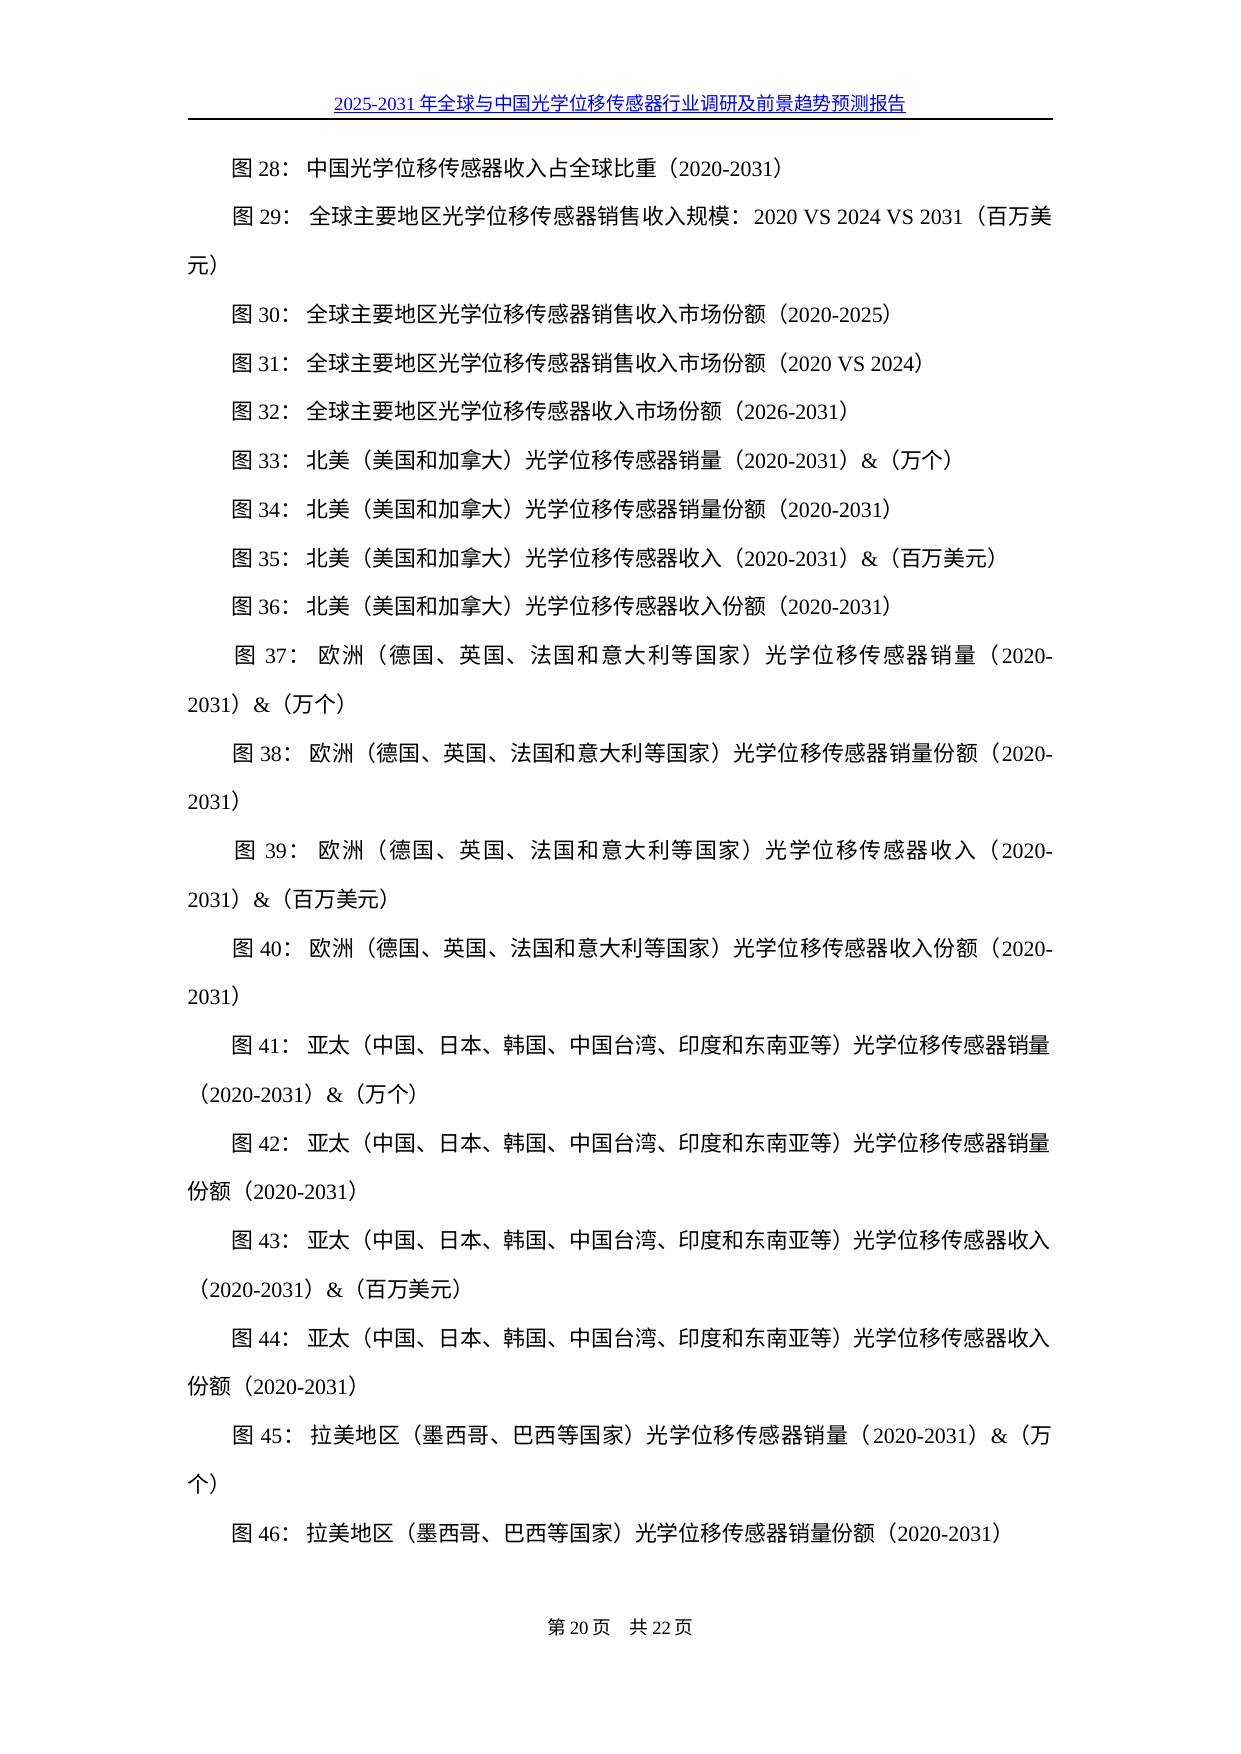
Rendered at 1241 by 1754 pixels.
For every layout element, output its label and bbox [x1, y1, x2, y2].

text [187, 150, 1053, 1548]
